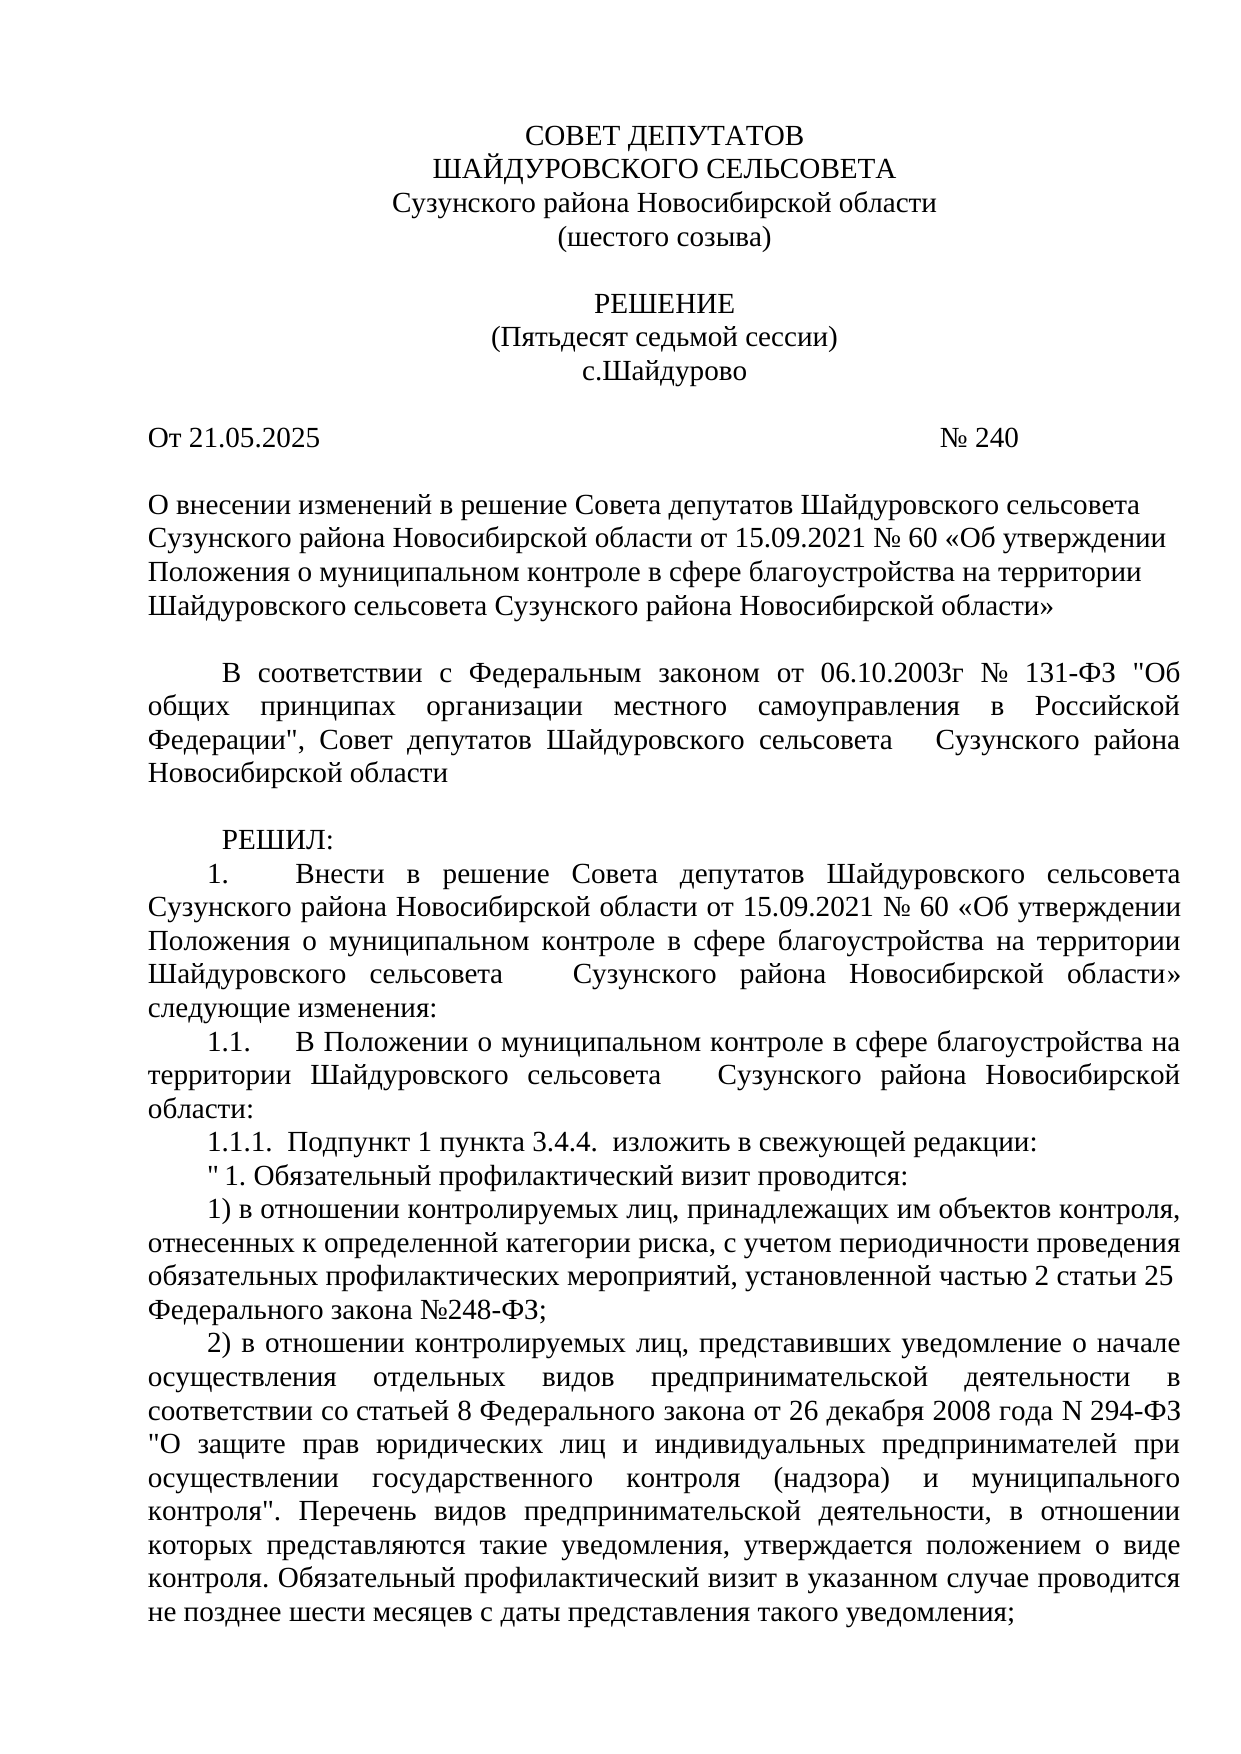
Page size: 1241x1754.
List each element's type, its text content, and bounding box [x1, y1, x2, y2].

text ШАЙДУРОВСКОГО СЕЛЬСОВЕТА [148, 152, 1181, 185]
text Сузунского района Новосибирской области [148, 185, 1181, 219]
text " 1. Обязательный профилактический визит проводится: [148, 1158, 1181, 1191]
text В соответствии с Федеральным законом от 06.10.2003г № 131-ФЗ "Об общих принципах организации местного самоуправления в Российской Федерации", Совет депутатов Шайдуровского сельсовета Сузунского района Новосибирской области [148, 655, 1181, 789]
text с.Шайдурово [148, 353, 1181, 386]
list Внести в решение Совета депутатов Шайдуровского сельсовета Сузунского района Новосибирской области от 15.09.2021 № 60 «Об утверждении Положения о муниципальном контроле в сфере благоустройства на территории Шайдуровского сельсовета Сузунского района Новосибирской области» следующие изменения: [148, 856, 1181, 1024]
text СОВЕТ ДЕПУТАТОВ [148, 118, 1181, 152]
text 1) в отношении контролируемых лиц, принадлежащих им объектов контроля, отнесенных к определенной категории риска, с учетом периодичности проведения обязательных профилактических мероприятий, установленной частью 2 статьи 25 Федерального закона №248-ФЗ; [148, 1191, 1181, 1326]
text (Пятьдесят седьмой сессии) [148, 319, 1181, 353]
text О внесении изменений в решение Совета депутатов Шайдуровского сельсовета Сузунского района Новосибирской области от 15.09.2021 № 60 «Об утверждении Положения о муниципальном контроле в сфере благоустройства на территории Шайдуровского сельсовета Сузунского района Новосибирской области» [148, 487, 1181, 621]
text 1.1.1. Подпункт 1 пункта 3.4.4. изложить в свежующей редакции: [148, 1124, 1181, 1158]
text (шестого созыва) [148, 219, 1181, 252]
text РЕШЕНИЕ [148, 286, 1181, 319]
text РЕШИЛ: [148, 822, 1181, 856]
text От 21.05.2025 № 240 [148, 420, 1181, 453]
text 2) в отношении контролируемых лиц, представивших уведомление о начале осуществления отдельных видов предпринимательской деятельности в соответствии со статьей 8 Федерального закона от 26 декабря 2008 года N 294-ФЗ "О защите прав юридических лиц и индивидуальных предпринимателей при осуществлении государственного контроля (надзора) и муниципального контроля". Перечень видов предпринимательской деятельности, в отношении которых представляются такие уведомления, утверждается положением о виде контроля. Обязательный профилактический визит в указанном случае проводится не позднее шести месяцев с даты представления такого уведомления; [148, 1326, 1181, 1627]
list В Положении о муниципальном контроле в сфере благоустройства на территории Шайдуровского сельсовета Сузунского района Новосибирской области: [148, 1024, 1181, 1124]
